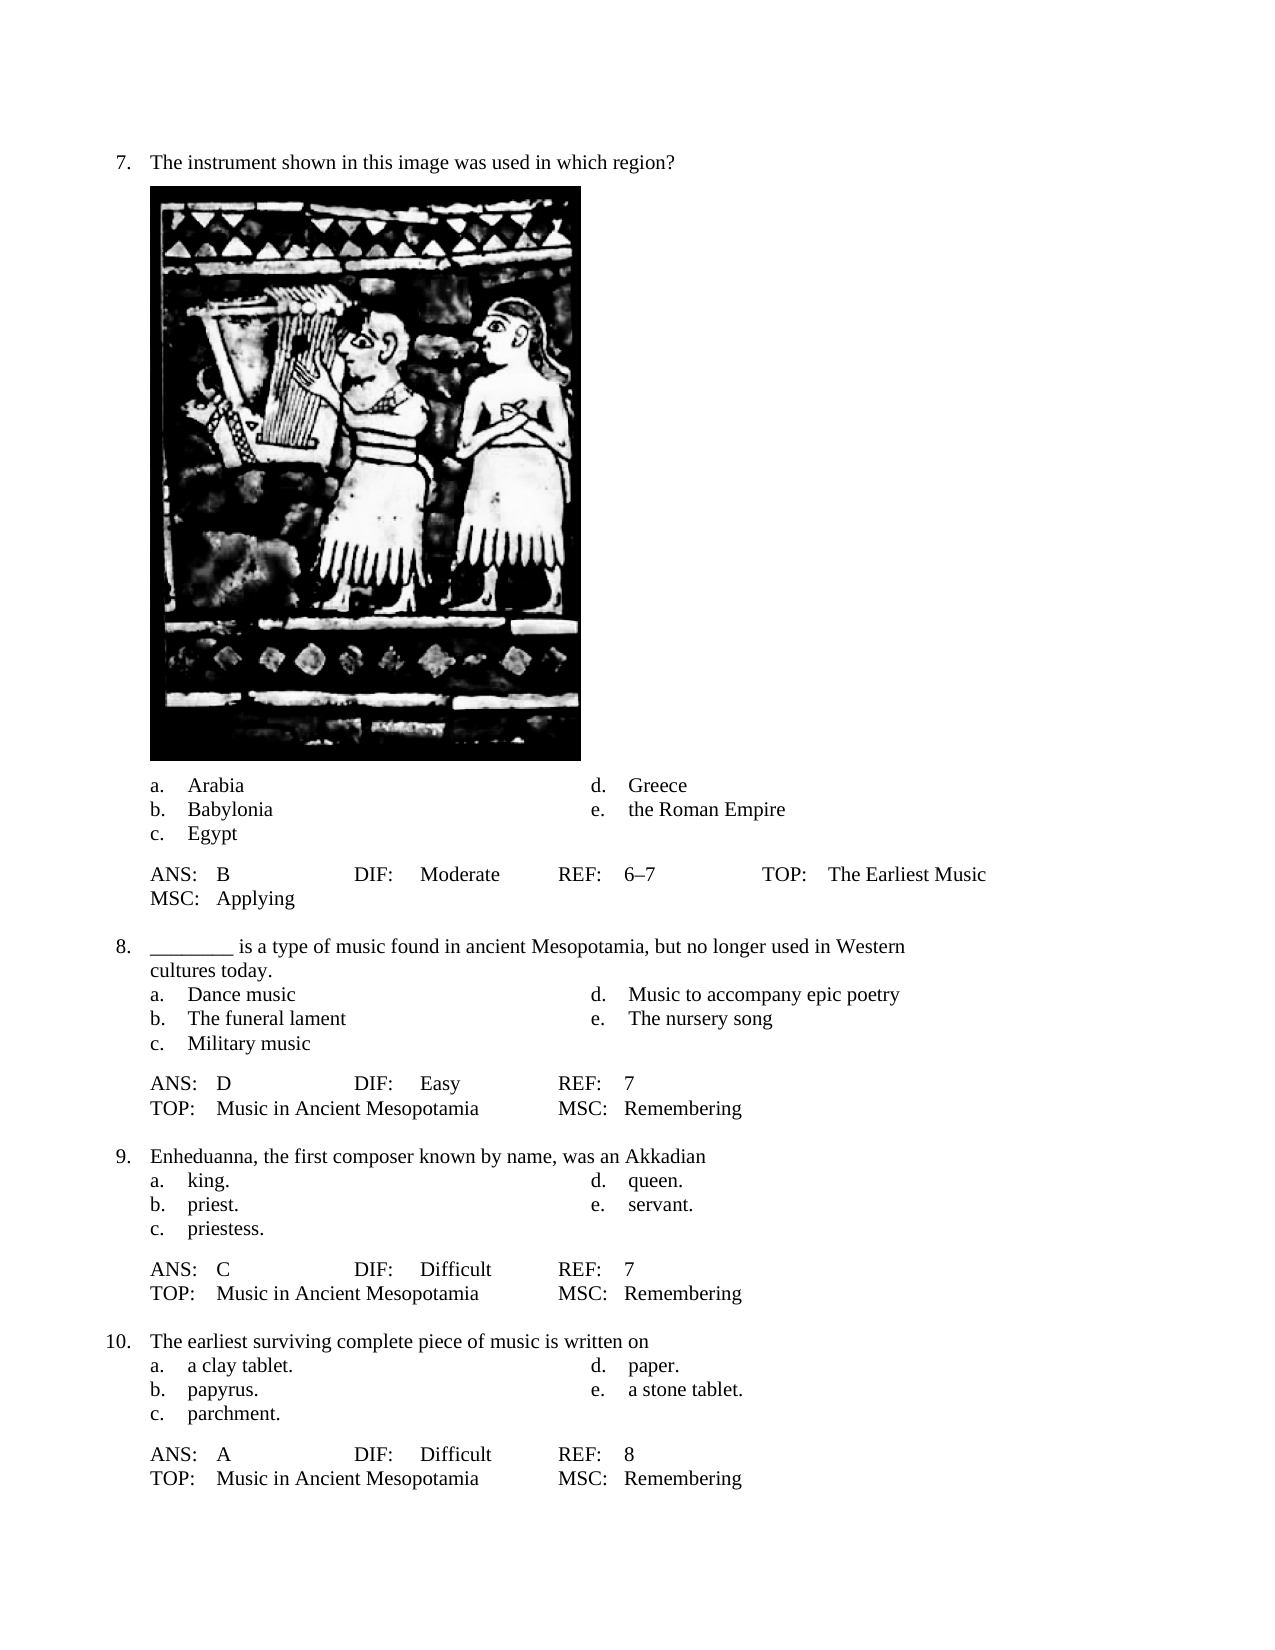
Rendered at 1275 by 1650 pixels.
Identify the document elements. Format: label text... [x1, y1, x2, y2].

table_header a. [145, 1353, 183, 1377]
table_cell c. [145, 1401, 183, 1425]
text TOP: Music in Ancient Mesopotamia MSC: Remembering [150, 1095, 1125, 1119]
table_cell the Roman Empire [624, 797, 1027, 821]
text 9. Enheduanna, the first composer known by name, was an Akkadian [84, 1143, 1125, 1168]
text cultures today. [150, 958, 1125, 982]
picture [150, 186, 581, 761]
table_header a. [145, 773, 183, 797]
table_cell Egypt [183, 821, 586, 845]
text TOP: Music in Ancient Mesopotamia MSC: Remembering [150, 1281, 1125, 1305]
table_header a. [145, 1168, 183, 1192]
table_header king. [183, 1168, 586, 1192]
text MSC: Applying [150, 886, 1125, 910]
table_cell priest. [183, 1192, 586, 1216]
table_cell c. [145, 1030, 183, 1054]
table_cell b. [145, 1006, 183, 1030]
table_header d. [586, 1168, 623, 1192]
table_cell c. [145, 1216, 183, 1240]
table_header Dance music [183, 982, 586, 1006]
table_cell e. [586, 1006, 623, 1030]
table_cell c. [145, 821, 183, 845]
table_cell parchment. [183, 1401, 586, 1425]
table_cell servant. [624, 1192, 1027, 1216]
table_cell e. [586, 1377, 623, 1401]
text ANS: A DIF: Difficult REF: 8 [150, 1442, 1125, 1466]
table_cell Military music [183, 1030, 586, 1054]
text TOP: Music in Ancient Mesopotamia MSC: Remembering [150, 1466, 1125, 1490]
table_header Greece [624, 773, 1027, 797]
table_header a clay tablet. [183, 1353, 586, 1377]
table_header a. [145, 982, 183, 1006]
text 7. The instrument shown in this image was used in which region? [84, 150, 1125, 174]
text 10. The earliest surviving complete piece of music is written on [84, 1329, 1125, 1353]
table_header d. [586, 1353, 623, 1377]
table_cell papyrus. [183, 1377, 586, 1401]
table_cell The funeral lament [183, 1006, 586, 1030]
text ANS: D DIF: Easy REF: 7 [150, 1071, 1125, 1095]
table_header paper. [624, 1353, 1027, 1377]
table_cell priestess. [183, 1216, 586, 1240]
table_cell a stone tablet. [624, 1377, 1027, 1401]
table_header Music to accompany epic poetry [624, 982, 1027, 1006]
text ANS: B DIF: Moderate REF: 6–7 TOP: The Earliest Music [150, 862, 1125, 886]
table_cell b. [145, 797, 183, 821]
table_cell b. [145, 1192, 183, 1216]
table_header d. [586, 982, 623, 1006]
text 8. ________ is a type of music found in ancient Mesopotamia, but no longer used in Western [84, 934, 1125, 958]
text ANS: C DIF: Difficult REF: 7 [150, 1257, 1125, 1281]
table_cell The nursery song [624, 1006, 1027, 1030]
table_cell Babylonia [183, 797, 586, 821]
table_header queen. [624, 1168, 1027, 1192]
table_cell b. [145, 1377, 183, 1401]
table_header d. [586, 773, 623, 797]
table_cell e. [586, 1192, 623, 1216]
table_cell e. [586, 797, 623, 821]
table_header Arabia [183, 773, 586, 797]
